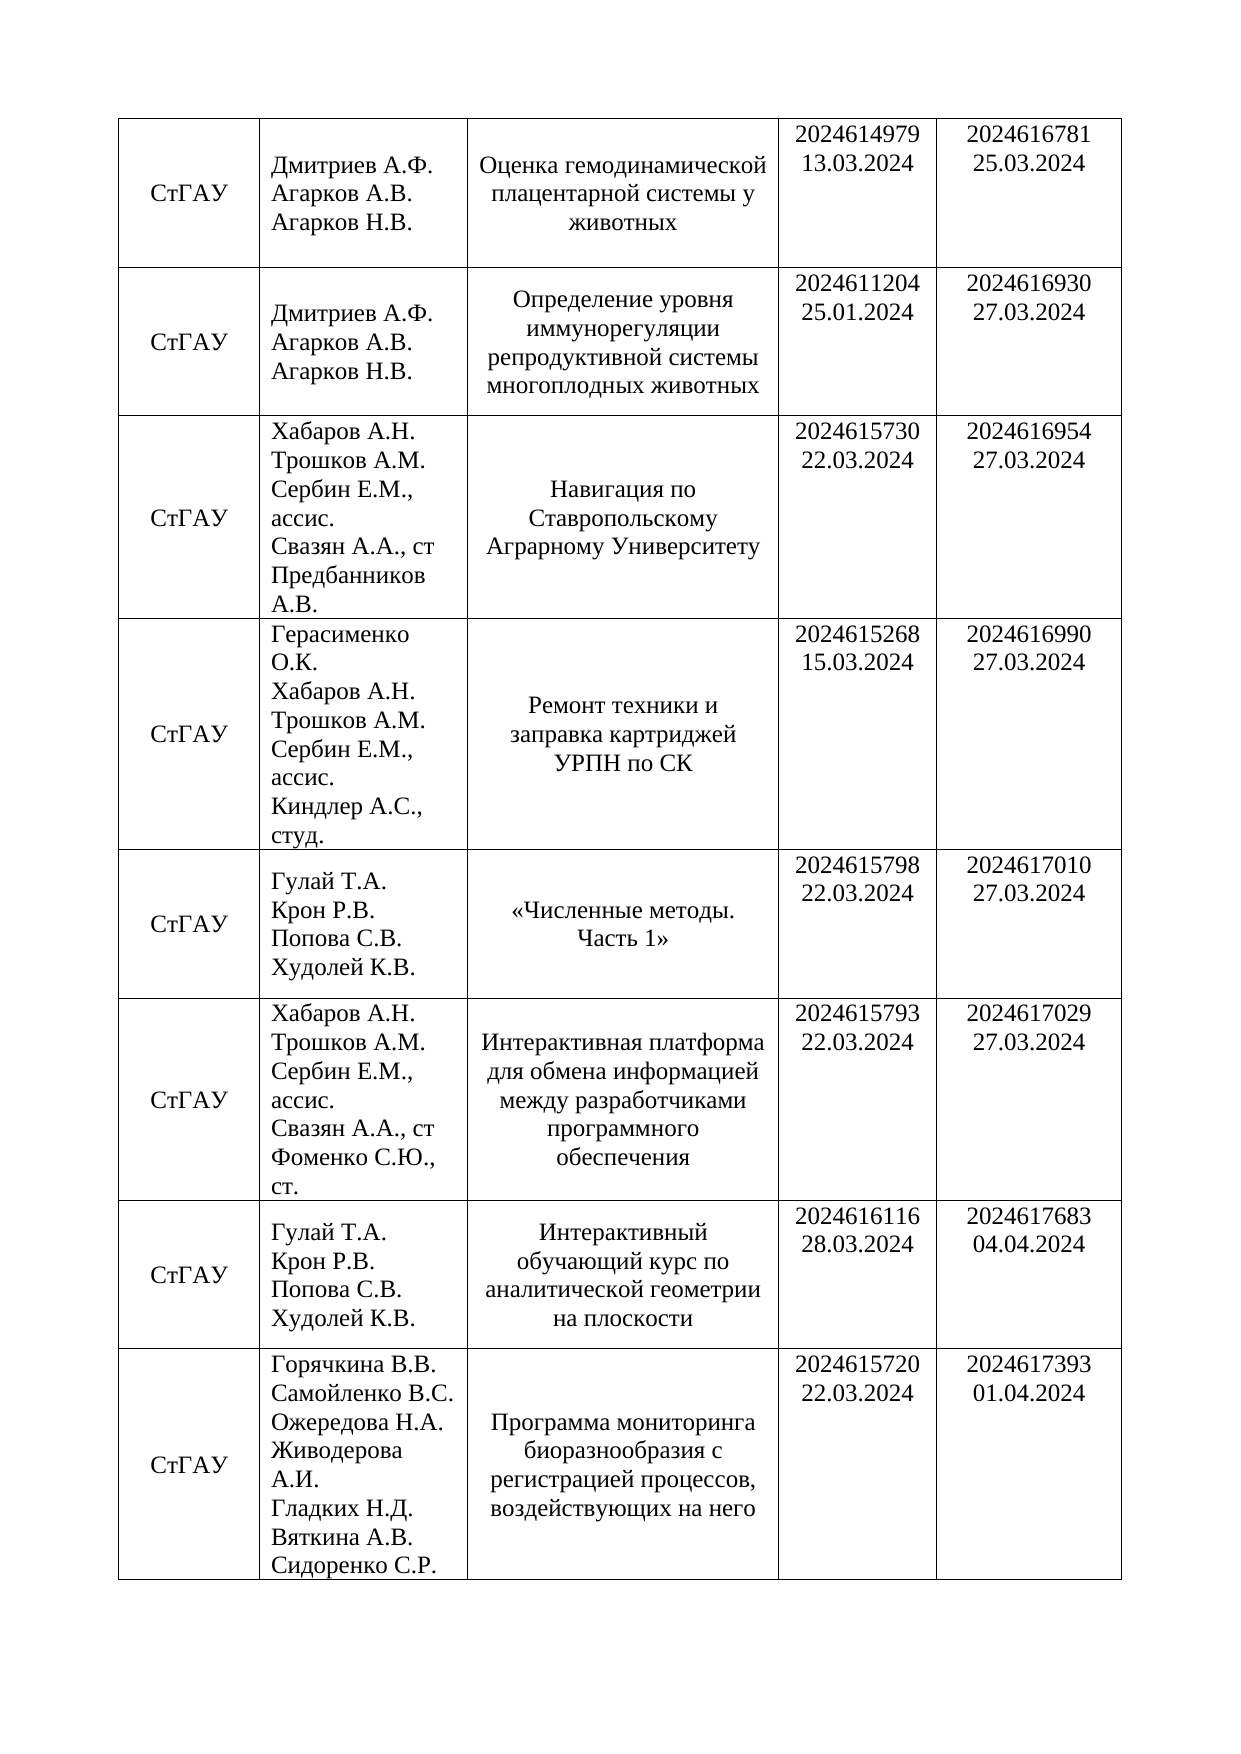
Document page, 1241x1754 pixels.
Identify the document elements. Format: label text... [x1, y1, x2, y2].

table_cell 2024615730 22.03.2024 [779, 416, 936, 618]
table_cell 2024616116 28.03.2024 [779, 1201, 936, 1348]
table_cell СтГАУ [119, 999, 259, 1200]
table_cell 2024615793 22.03.2024 [779, 999, 936, 1200]
table_cell Интерактивный обучающий курс по аналитической геометрии на плоскости [468, 1201, 778, 1348]
table_cell СтГАУ [119, 850, 259, 997]
table_cell Хабаров А.Н. Трошков А.М. Сербин Е.М., ассис. Свазян А.А., ст Предбанников А.В. [260, 416, 467, 618]
table_cell Программа мониторинга биоразнообразия с регистрацией процессов, воздействующих на него [468, 1349, 778, 1579]
table_cell Хабаров А.Н. Трошков А.М. Сербин Е.М., ассис. Свазян А.А., ст Фоменко С.Ю., ст. [260, 999, 467, 1200]
table_cell СтГАУ [119, 416, 259, 618]
table_cell Герасименко О.К. Хабаров А.Н. Трошков А.М. Сербин Е.М., ассис. Киндлер А.С., студ. [260, 619, 467, 849]
table_cell Оценка гемодинамической плацентарной системы у животных [468, 119, 778, 267]
table_cell 2024616990 27.03.2024 [937, 619, 1121, 849]
table_cell 2024615798 22.03.2024 [779, 850, 936, 997]
table_cell СтГАУ [119, 268, 259, 415]
table_cell 2024617010 27.03.2024 [937, 850, 1121, 997]
table_cell 2024616930 27.03.2024 [937, 268, 1121, 415]
table_cell «Численные методы. Часть 1» [468, 850, 778, 997]
table_cell 2024617029 27.03.2024 [937, 999, 1121, 1200]
table_cell 2024616954 27.03.2024 [937, 416, 1121, 618]
table_cell Навигация по Ставропольскому Аграрному Университету [468, 416, 778, 618]
table_cell 2024615720 22.03.2024 [779, 1349, 936, 1579]
table_cell СтГАУ [119, 1349, 259, 1579]
table_cell СтГАУ [119, 1201, 259, 1348]
table_cell Гулай Т.А. Крон Р.В. Попова С.В. Худолей К.В. [260, 1201, 467, 1348]
table_cell СтГАУ [119, 619, 259, 849]
table_cell Дмитриев А.Ф. Агарков А.В. Агарков Н.В. [260, 268, 467, 415]
table_cell Ремонт техники и заправка картриджей УРПН по СК [468, 619, 778, 849]
table_cell Горячкина В.В. Самойленко В.С. Ожередова Н.А. Живодерова А.И. Гладких Н.Д. Вяткина А.В. Сидоренко С.Р. [260, 1349, 467, 1579]
table_cell 2024617393 01.04.2024 [937, 1349, 1121, 1579]
table_cell 2024617683 04.04.2024 [937, 1201, 1121, 1348]
table_cell Интерактивная платформа для обмена информацией между разработчиками программного обеспечения [468, 999, 778, 1200]
table_cell 2024611204 25.01.2024 [779, 268, 936, 415]
table_cell 2024614979 13.03.2024 [779, 119, 936, 267]
table_cell Определение уровня иммунорегуляции репродуктивной системы многоплодных животных [468, 268, 778, 415]
table_cell СтГАУ [119, 119, 259, 267]
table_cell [260, 119, 467, 267]
table_cell 2024615268 15.03.2024 [779, 619, 936, 849]
table_cell Гулай Т.А. Крон Р.В. Попова С.В. Худолей К.В. [260, 850, 467, 997]
table_cell 2024616781 25.03.2024 [937, 119, 1121, 267]
